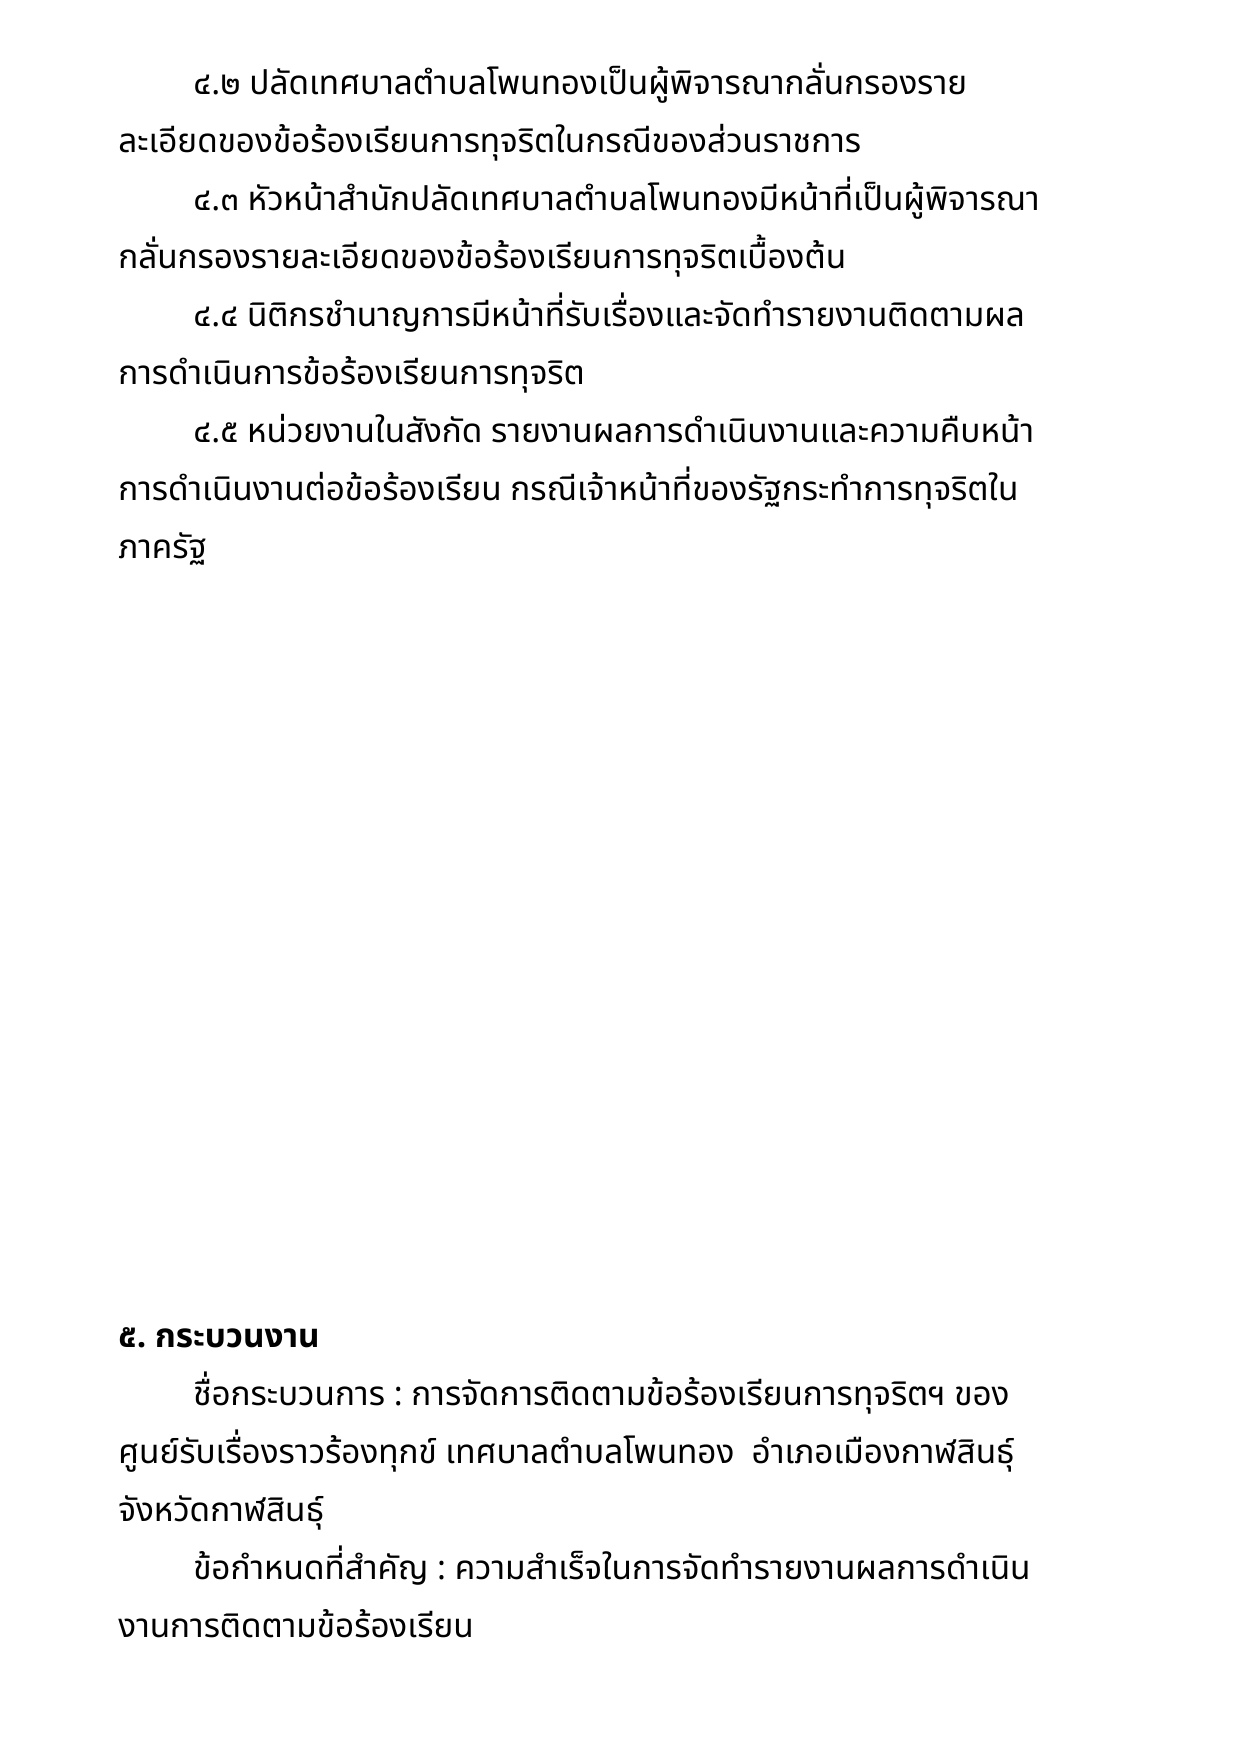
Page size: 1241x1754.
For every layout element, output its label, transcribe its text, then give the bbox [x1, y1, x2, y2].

text ข้อกำหนดที่สำคัญ : ความสำเร็จในการจัดทำรายงานผลการดำเนินงานการติดตามข้อร้องเรียน [118, 1544, 1063, 1652]
text ๔.๓ หัวหน้าสำนักปลัดเทศบาลตำบลโพนทองมีหน้าที่เป็นผู้พิจารณากลั่นกรองรายละเอียดของข้อร้องเรียนการทุจริตเบื้องต้น [118, 175, 1063, 284]
text ๔.๒ ปลัดเทศบาลตำบลโพนทองเป็นผู้พิจารณากลั่นกรองรายละเอียดของข้อร้องเรียนการทุจริตในกรณีของส่วนราชการ [118, 59, 1063, 168]
text ๔.๔ นิติกรชำนาญการมีหน้าที่รับเรื่องและจัดทำรายงานติดตามผลการดำเนินการข้อร้องเรียนการทุจริต [118, 291, 1063, 400]
text ๔.๕ หน่วยงานในสังกัด รายงานผลการดำเนินงานและความคืบหน้าการดำเนินงานต่อข้อร้องเรียน กรณีเจ้าหน้าที่ของรัฐกระทำการทุจริตในภาครัฐ [118, 407, 1063, 574]
text ๕. กระบวนงาน [118, 1312, 1063, 1362]
text ชื่อกระบวนการ : การจัดการติดตามข้อร้องเรียนการทุจริตฯ ของศูนย์รับเรื่องราวร้องทุกข์ เทศบาลตำบลโพนทอง อำเภอเมืองกาฬสินธุ์ จังหวัดกาฬสินธุ์ [118, 1370, 1063, 1536]
